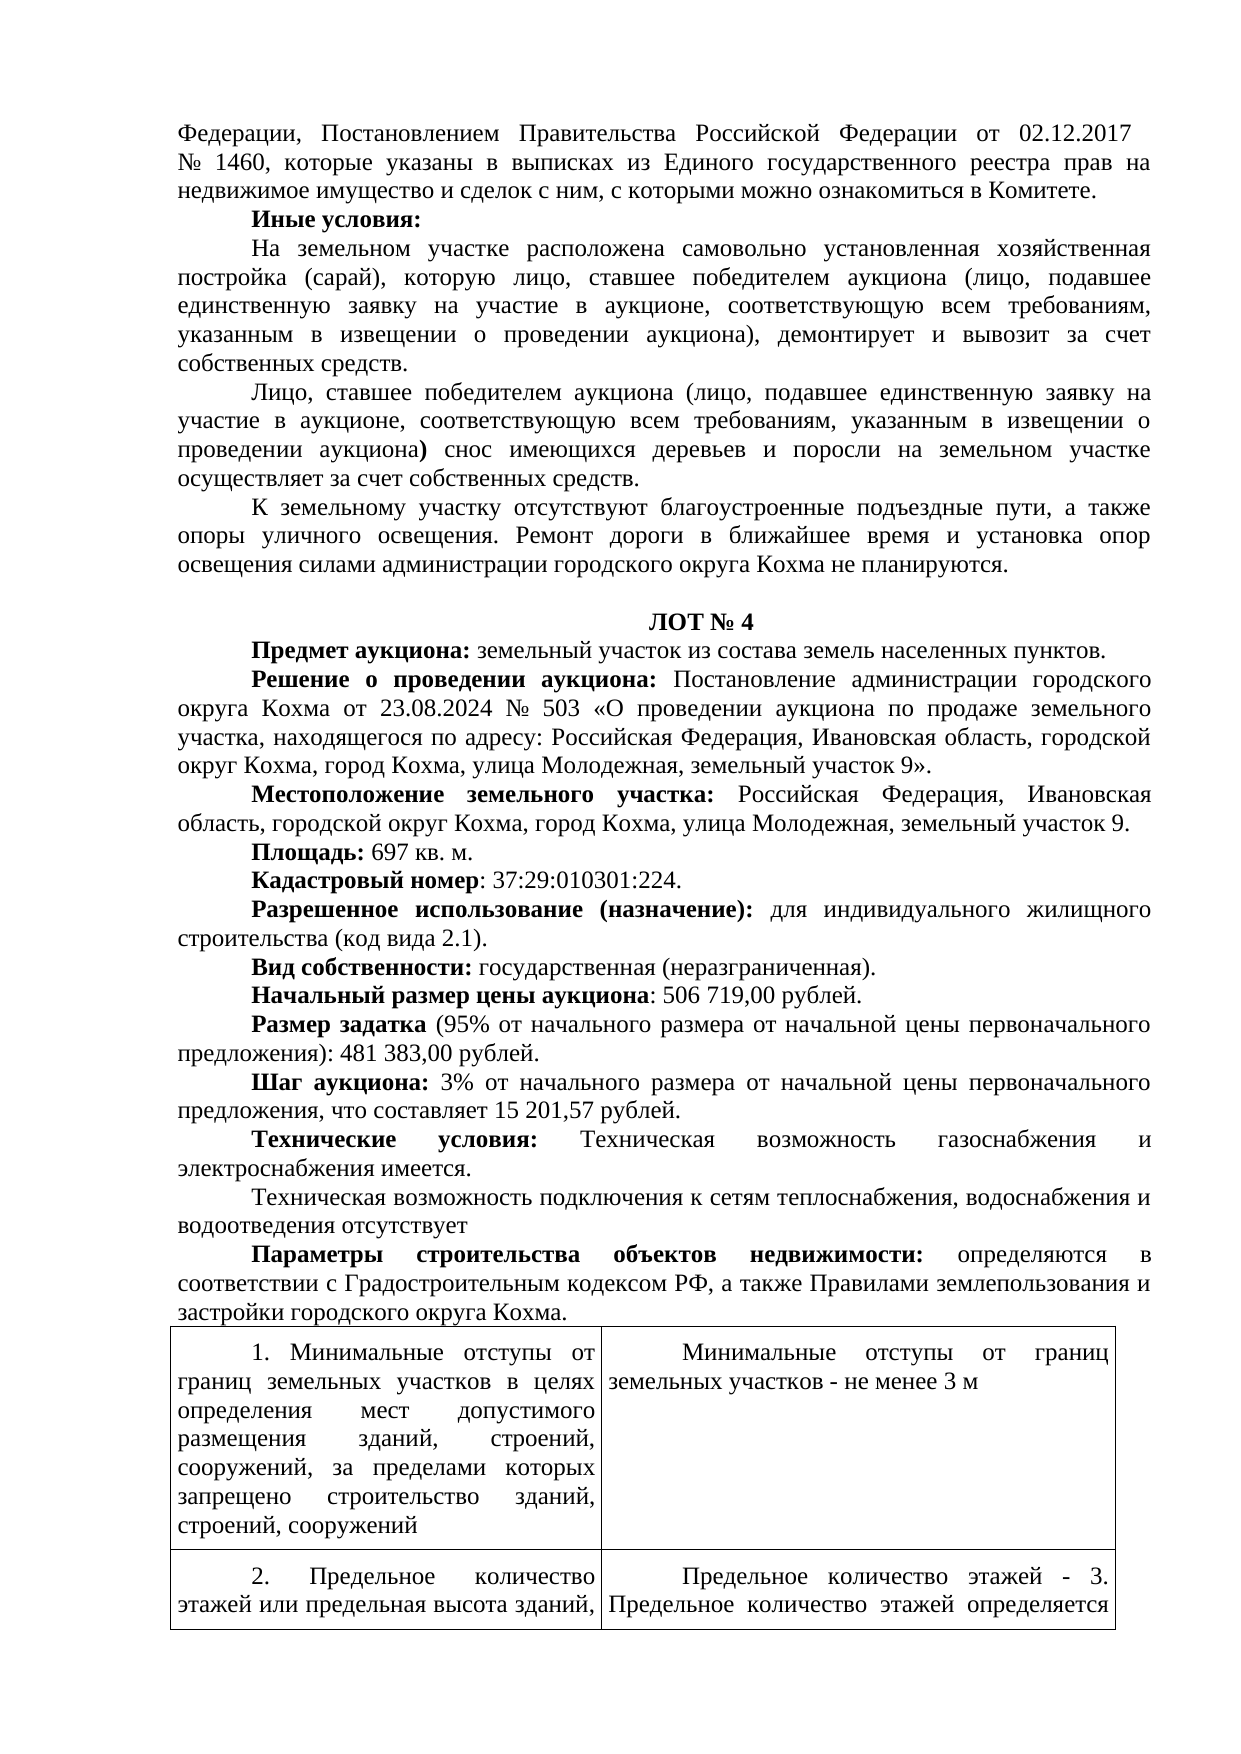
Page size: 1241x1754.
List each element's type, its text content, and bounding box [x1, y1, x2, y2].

text Иные условия: [177, 204, 1152, 233]
text Местоположение земельного участка: Российская Федерация, Ивановская область, городской округ Кохма, город Кохма, улица Молодежная, земельный участок 9. [177, 779, 1152, 837]
text К земельному участку отсутствуют благоустроенные подъездные пути, а также опоры уличного освещения. Ремонт дороги в ближайшее время и установка опор освещения силами администрации городского округа Кохма не планируются. [177, 492, 1152, 578]
text Технические условия: Техническая возможность газоснабжения и электроснабжения имеется. [177, 1124, 1152, 1182]
text Площадь: 697 кв. м. [177, 837, 1152, 866]
text Предмет аукциона: земельный участок из состава земель населенных пунктов. [177, 636, 1152, 664]
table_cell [602, 1550, 1115, 1629]
text Шаг аукциона: 3% от начального размера от начальной цены первоначального предложения, что составляет 15 201,57 рублей. [177, 1067, 1152, 1124]
text Размер задатка (95% от начального размера от начальной цены первоначального предложения): 481 383,00 рублей. [177, 1009, 1152, 1067]
text Разрешенное использование (назначение): для индивидуального жилищного строительства (код вида 2.1). [177, 894, 1152, 952]
text Параметры строительства объектов недвижимости: определяются в соответствии с Градостроительным кодексом РФ, а также Правилами землепользования и застройки городского округа Кохма. [177, 1239, 1152, 1326]
text Лицо, ставшее победителем аукциона (лицо, подавшее единственную заявку на участие в аукционе, соответствующую всем требованиям, указанным в извещении о проведении аукциона) снос имеющихся деревьев и поросли на земельном участке осуществляет за счет собственных средств. [177, 377, 1152, 492]
text Техническая возможность подключения к сетям теплоснабжения, водоснабжения и водоотведения отсутствует [177, 1182, 1152, 1239]
text Начальный размер цены аукциона: 506 719,00 рублей. [177, 981, 1152, 1009]
text ЛОТ № 4 [177, 607, 1152, 636]
table_header 1. Минимальные отступы от границ земельных участков в целях определения мест допустимого размещения зданий, строений, сооружений, за пределами которых запрещено строительство зданий, строений, сооружений [171, 1327, 601, 1549]
text Вид собственности: государственная (неразграниченная). [177, 952, 1152, 981]
text На земельном участке расположена самовольно установленная хозяйственная постройка (сарай), которую лицо, ставшее победителем аукциона (лицо, подавшее единственную заявку на участие в аукционе, соответствующую всем требованиям, указанным в извещении о проведении аукциона), демонтирует и вывозит за счет собственных средств. [177, 233, 1152, 377]
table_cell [171, 1550, 601, 1629]
text Кадастровый номер: 37:29:010301:224. [177, 866, 1152, 894]
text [177, 118, 1152, 204]
text Решение о проведении аукциона: Постановление администрации городского округа Кохма от 23.08.2024 № 503 «О проведении аукциона по продаже земельного участка, находящегося по адресу: Российская Федерация, Ивановская область, городской округ Кохма, город Кохма, улица Молодежная, земельный участок 9». [177, 664, 1152, 779]
table_header Минимальные отступы от границ земельных участков - не менее 3 м [602, 1327, 1115, 1549]
